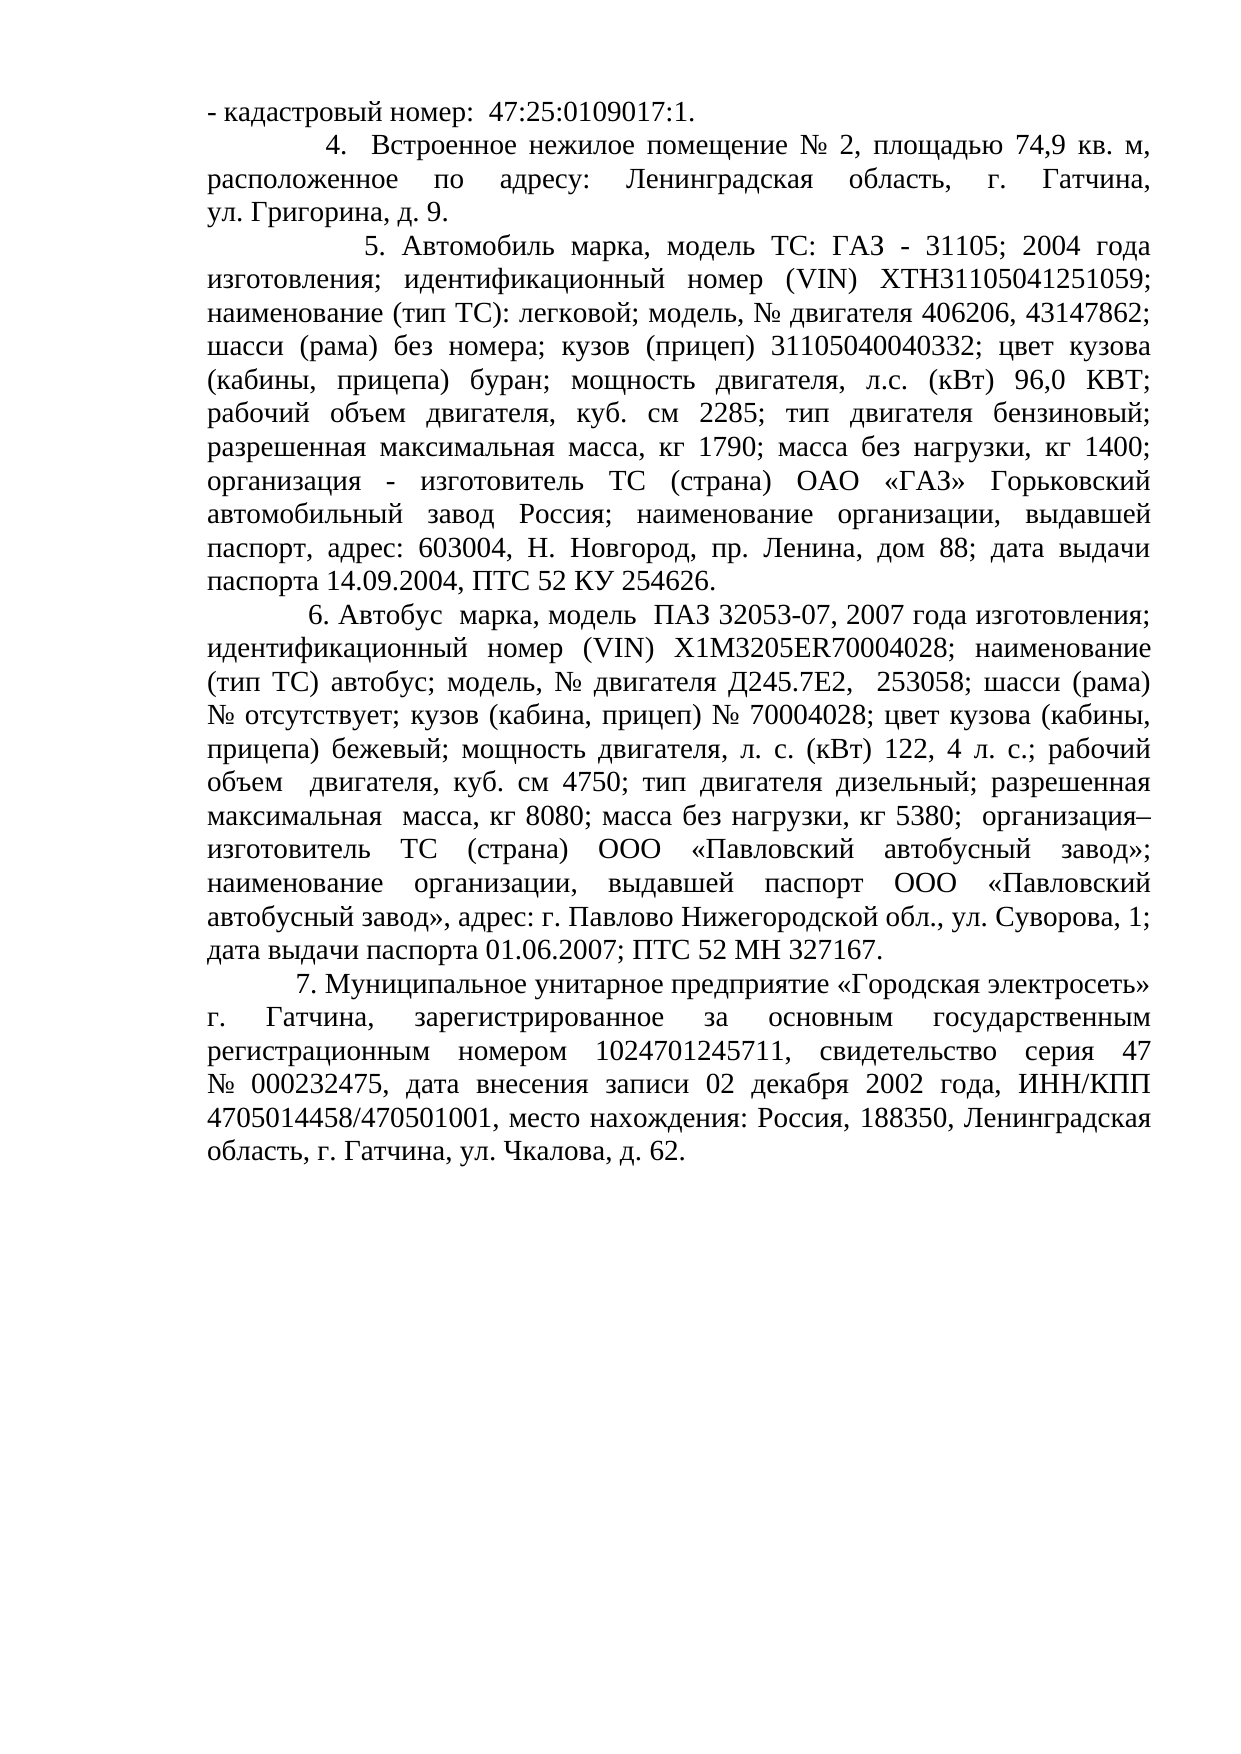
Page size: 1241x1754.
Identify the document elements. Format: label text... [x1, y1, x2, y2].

text 6. Автобус марка, модель ПАЗ 32053-07, 2007 года изготовления; идентификационный номер (VIN) X1М3205ЕR70004028; наименование (тип ТС) автобус; модель, № двигателя Д245.7Е2, 253058; шасси (рама) № отсутствует; кузов (кабина, прицеп) № 70004028; цвет кузова (кабины, прицепа) бежевый; мощность двигателя, л. с. (кВт) 122, 4 л. с.; рабочий объем двигателя, куб. см 4750; тип двигателя дизельный; разрешенная максимальная масса, кг 8080; масса без нагрузки, кг 5380; организация–изготовитель ТС (страна) ООО «Павловский автобусный завод»; наименование организации, выдавшей паспорт ООО «Павловский автобусный завод», адрес: г. Павлово Нижегородской обл., ул. Суворова, 1; дата выдачи паспорта 01.06.2007; ПТС 52 МН 327167. [207, 597, 1152, 966]
text - кадастровый номер: 47:25:0109017:1. [207, 94, 1152, 127]
text 7. Муниципальное унитарное предприятие «Городская электросеть» г. Гатчина, зарегистрированное за основным государственным регистрационным номером 1024701245711, свидетельство серия 47 № 000232475, дата внесения записи 02 декабря 2002 года, ИНН/КПП 4705014458/470501001, место нахождения: Россия, 188350, Ленинградская область, г. Гатчина, ул. Чкалова, д. 62. [207, 966, 1152, 1167]
text 4. Встроенное нежилое помещение № 2, площадью 74,9 кв. м, расположенное по адресу: Ленинградская область, г. Гатчина, ул. Григорина, д. 9. [207, 127, 1152, 228]
text 5. Автомобиль марка, модель ТС: ГАЗ - 31105; 2004 года изготовления; идентификационный номер (VIN) XТН31105041251059; наименование (тип ТС): легковой; модель, № двигателя 406206, 43147862; шасси (рама) без номера; кузов (прицеп) 31105040040332; цвет кузова (кабины, прицепа) буран; мощность двигателя, л.с. (кВт) 96,0 КВТ; рабочий объем двигателя, куб. см 2285; тип двигателя бензиновый; разрешенная максимальная масса, кг 1790; масса без нагрузки, кг 1400; организация - изготовитель ТС (страна) ОАО «ГАЗ» Горьковский автомобильный завод Россия; наименование организации, выдавшей паспорт, адрес: 603004, Н. Новгород, пр. Ленина, дом 88; дата выдачи паспорта 14.09.2004, ПТС 52 КУ 254626. [207, 228, 1152, 597]
